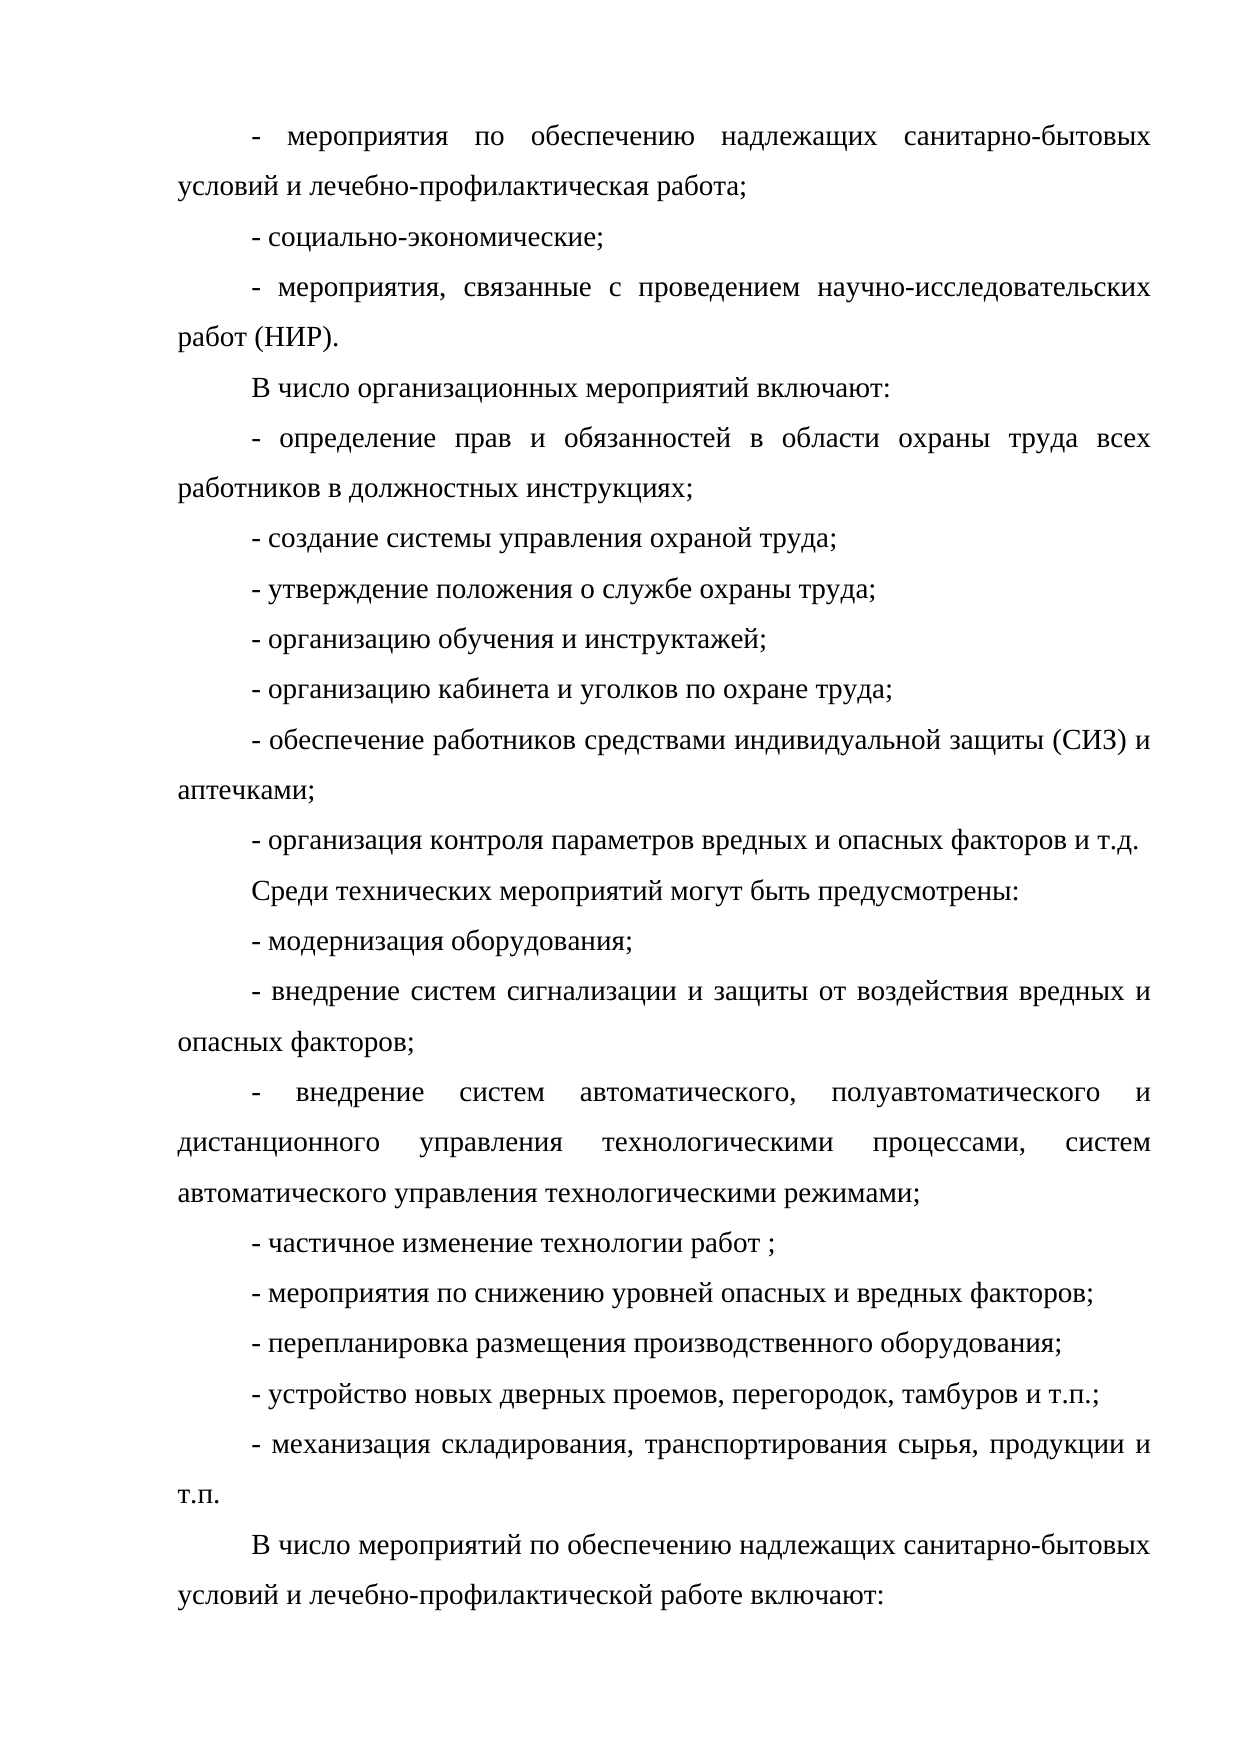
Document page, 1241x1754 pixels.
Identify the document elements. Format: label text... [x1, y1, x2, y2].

text - внедрение систем сигнализации и защиты от воздействия вредных и опасных факторов; [177, 973, 1152, 1057]
text - создание системы управления охраной труда; [177, 521, 1152, 554]
text - внедрение систем автоматического, полуавтоматического и дистанционного управления технологическими процессами, систем автоматического управления технологическими режимами; [177, 1074, 1152, 1208]
text - устройство новых дверных проемов, перегородок, тамбуров и т.п.; [177, 1376, 1152, 1409]
text - определение прав и обязанностей в области охраны труда всех работников в должностных инструкциях; [177, 420, 1152, 504]
text - мероприятия по снижению уровней опасных и вредных факторов; [177, 1275, 1152, 1309]
text - мероприятия по обеспечению надлежащих санитарно-бытовых условий и лечебно-профилактическая работа; [177, 118, 1152, 202]
text - обеспечение работников средствами индивидуальной защиты (СИЗ) и аптечками; [177, 722, 1152, 806]
text Среди технических мероприятий могут быть предусмотрены: [177, 873, 1152, 906]
text В число организационных мероприятий включают: [177, 370, 1152, 403]
text - социально-экономические; [177, 219, 1152, 252]
text - организацию кабинета и уголков по охране труда; [177, 672, 1152, 705]
text - мероприятия, связанные с проведением научно-исследовательских работ (НИР). [177, 269, 1152, 353]
text - утверждение положения о службе охраны труда; [177, 571, 1152, 604]
text В число мероприятий по обеспечению надлежащих санитарно-бытовых условий и лечебно-профилактической работе включают: [177, 1527, 1152, 1611]
text - организация контроля параметров вредных и опасных факторов и т.д. [177, 822, 1152, 856]
text - частичное изменение технологии работ ; [177, 1225, 1152, 1258]
text - модернизация оборудования; [177, 923, 1152, 957]
text - механизация складирования, транспортирования сырья, продукции и т.п. [177, 1426, 1152, 1510]
text - перепланировка размещения производственного оборудования; [177, 1326, 1152, 1359]
text - организацию обучения и инструктажей; [177, 621, 1152, 655]
